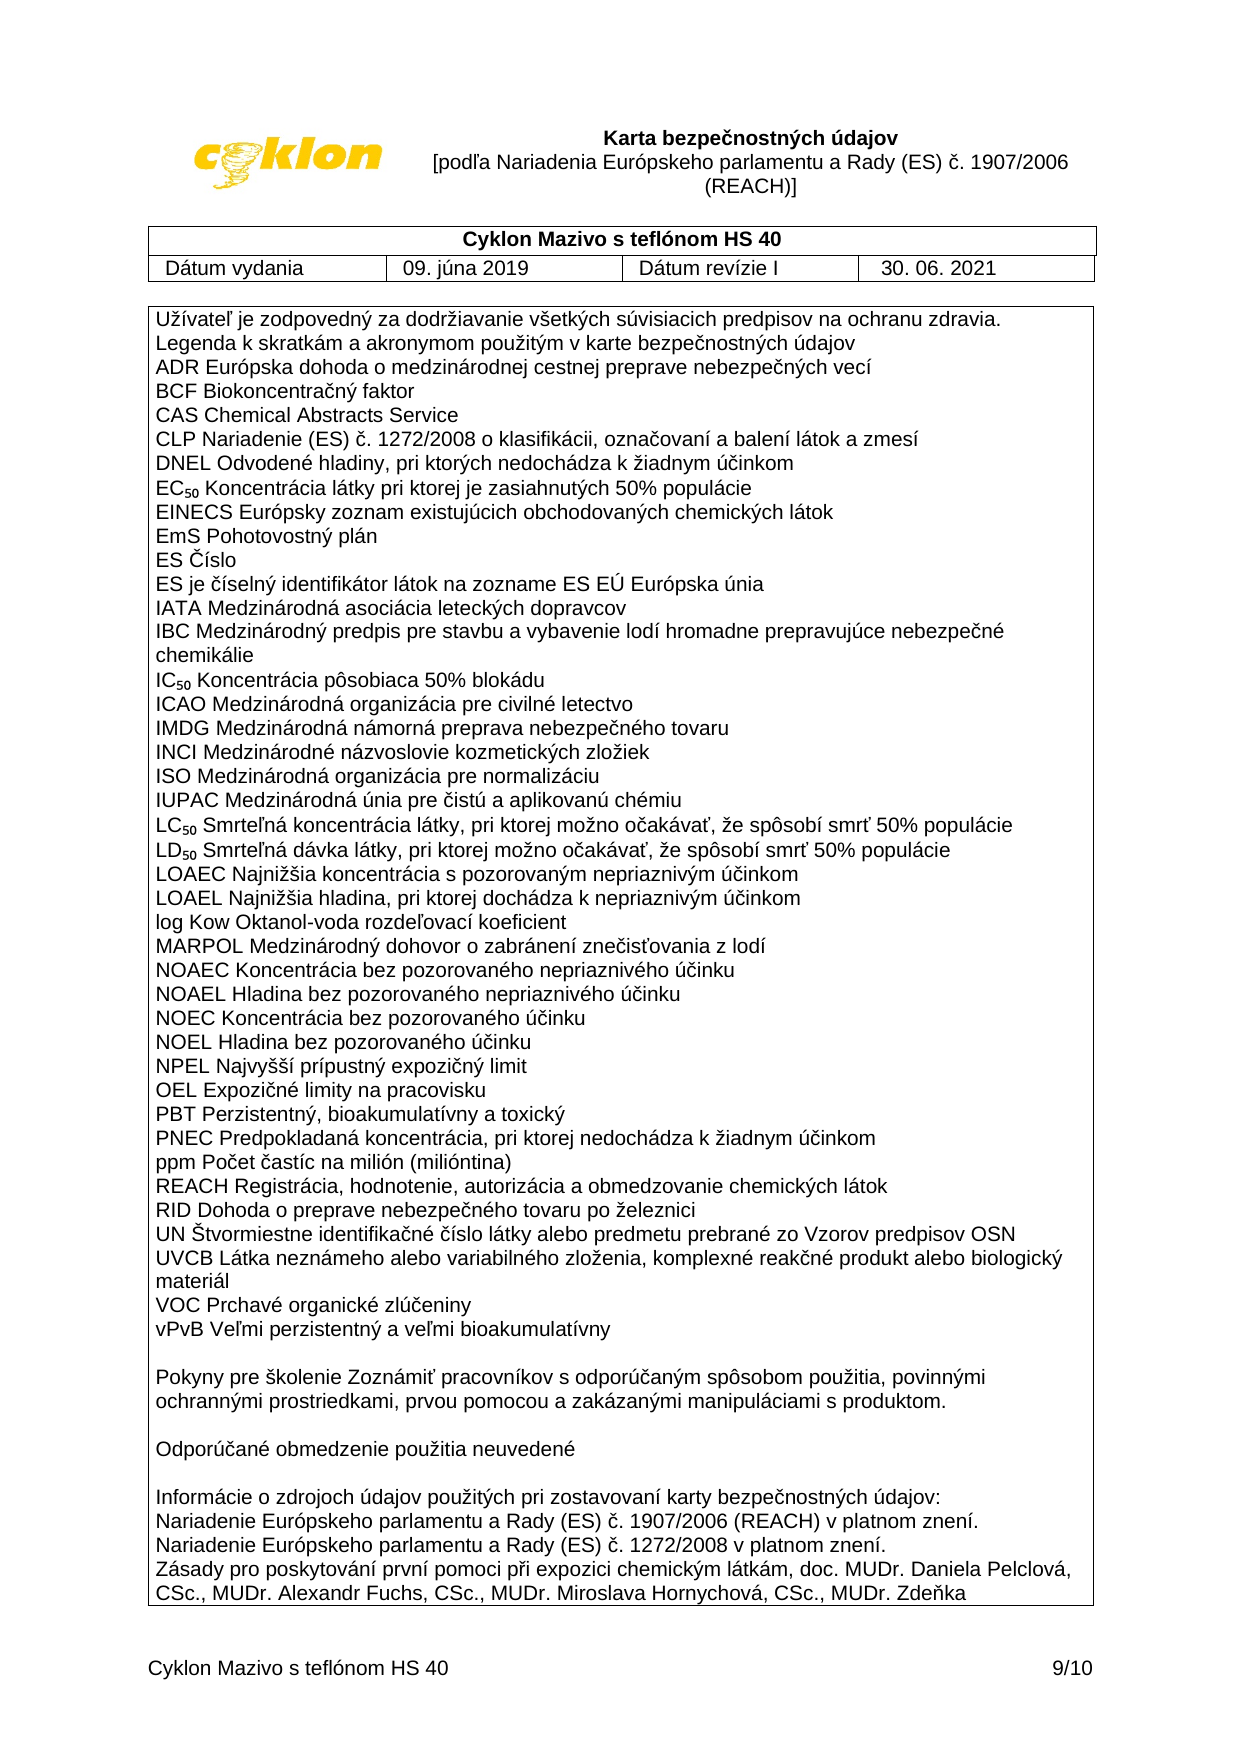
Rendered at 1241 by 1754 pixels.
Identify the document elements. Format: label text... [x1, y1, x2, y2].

picture [182, 117, 394, 203]
